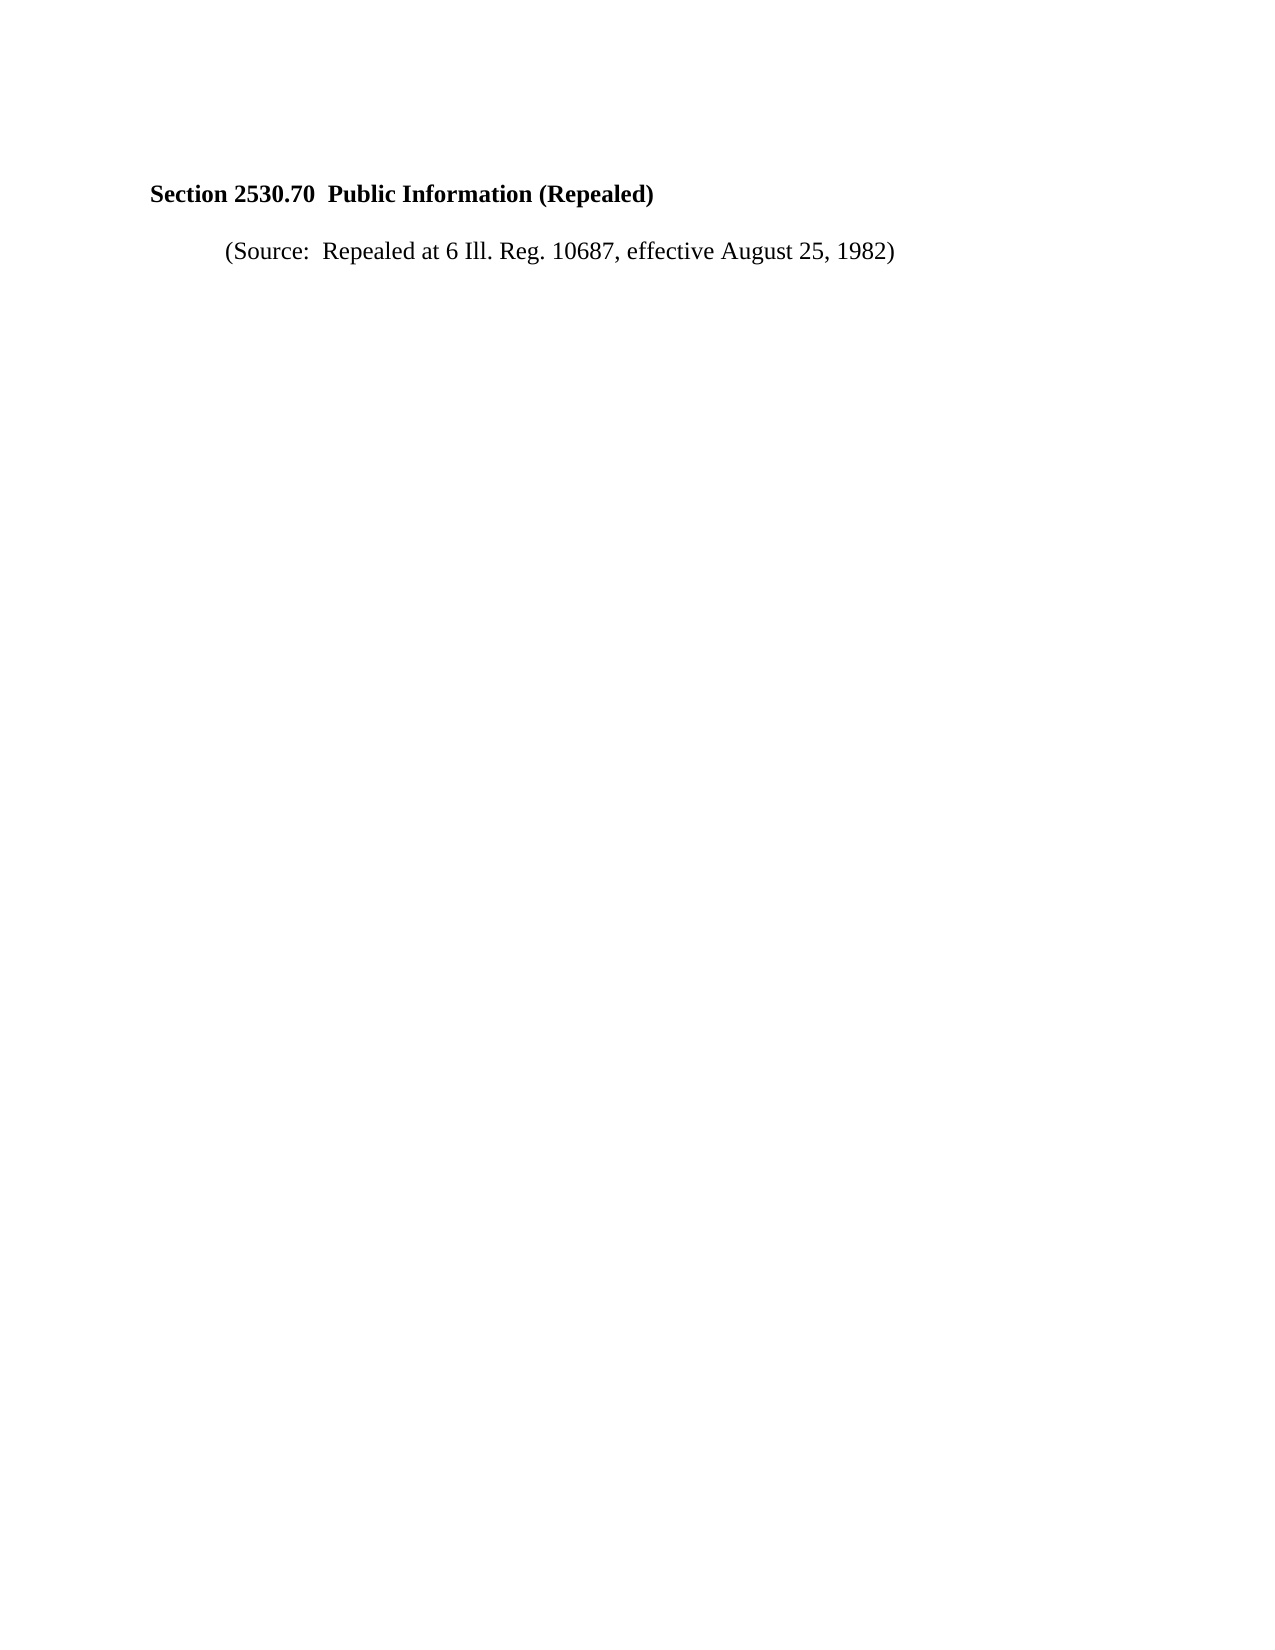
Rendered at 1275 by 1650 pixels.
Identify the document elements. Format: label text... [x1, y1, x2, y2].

text Section 2530.70 Public Information (Repealed) [150, 179, 1125, 207]
text (Source: Repealed at 6 Ill. Reg. 10687, effective August 25, 1982) [225, 236, 1125, 265]
